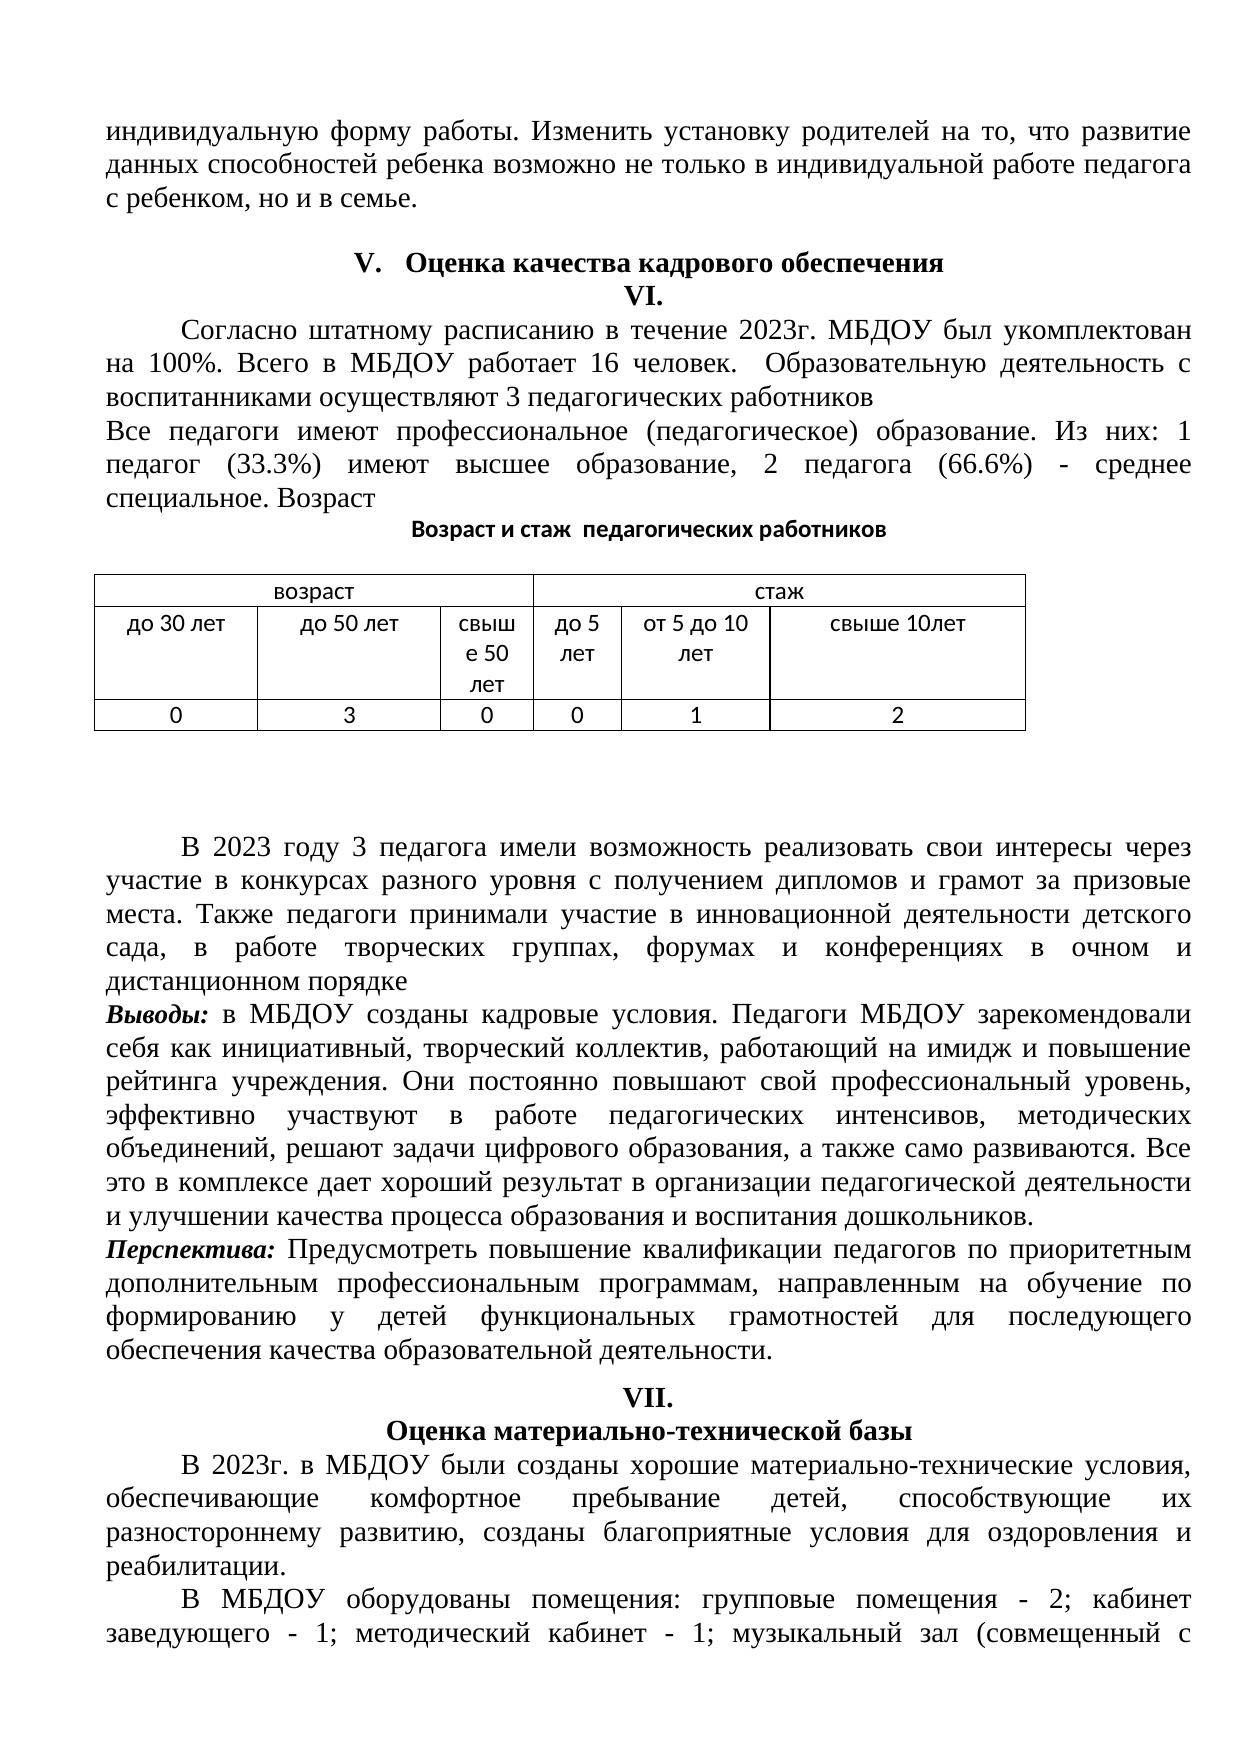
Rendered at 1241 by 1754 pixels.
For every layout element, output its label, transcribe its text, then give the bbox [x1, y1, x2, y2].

text Выводы: в МБДОУ созданы кадровые условия. Педагоги МБДОУ зарекомендовали себя как инициативный, творческий коллектив, работающий на имидж и повышение рейтинга учреждения. Они постоянно повышают свой профессиональный уровень, эффективно участвуют в работе педагогических интенсивов, методических объединений, решают задачи цифрового образования, а также само развиваются. Все это в комплексе дает хороший результат в организации педагогической деятельности и улучшении качества процесса образования и воспитания дошкольников. [106, 996, 1193, 1231]
table_cell 1 [622, 700, 769, 730]
table_cell до 5 лет [534, 607, 621, 698]
text В 2023 году 3 педагога имели возможность реализовать свои интересы через участие в конкурсах разного уровня с получением дипломов и грамот за призовые места. Также педагоги принимали участие в инновационной деятельности детского сада, в работе творческих группах, форумах и конференциях в очном и дистанционном порядке [106, 829, 1193, 996]
table_cell 2 [771, 700, 1025, 730]
text В 2023г. в МБДОУ были созданы хорошие материально-технические условия, обеспечивающие комфортное пребывание детей, способствующие их разностороннему развитию, созданы благоприятные условия для оздоровления и реабилитации. [106, 1447, 1193, 1581]
table_cell 3 [258, 700, 440, 730]
table_cell свыше 10лет [771, 607, 1025, 698]
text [106, 1581, 1193, 1648]
text Возраст и стаж педагогических работников [106, 513, 1193, 544]
table_cell свыше 50 лет [441, 607, 533, 698]
table_header стаж [534, 575, 1025, 606]
text Все педагоги имеют профессиональное (педагогическое) образование. Из них: 1 педагог (33.3%) имеют высшее образование, 2 педагога (66.6%) - среднее специальное. Возраст [106, 413, 1193, 513]
table_cell 0 [534, 700, 621, 730]
text Перспектива: Предусмотреть повышение квалификации педагогов по приоритетным дополнительным профессиональным программам, направленным на обучение по формированию у детей функциональных грамотностей для последующего обеспечения качества образовательной деятельности. [106, 1231, 1193, 1365]
table_header возраст [95, 575, 533, 606]
list Оценка качества кадрового обеспечения [106, 245, 1193, 278]
table_cell от 5 до 10 лет [622, 607, 769, 698]
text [106, 113, 1193, 214]
table_cell до 30 лет [95, 607, 257, 698]
text Оценка материально-технической базы [106, 1413, 1193, 1447]
table_cell 0 [441, 700, 533, 730]
text Согласно штатному расписанию в течение 2023г. МБДОУ был укомплектован на 100%. Всего в МБДОУ работает 16 человек. Образовательную деятельность с воспитанниками осуществляют 3 педагогических работников [106, 312, 1193, 413]
table_cell 0 [95, 700, 257, 730]
table_cell до 50 лет [258, 607, 440, 698]
